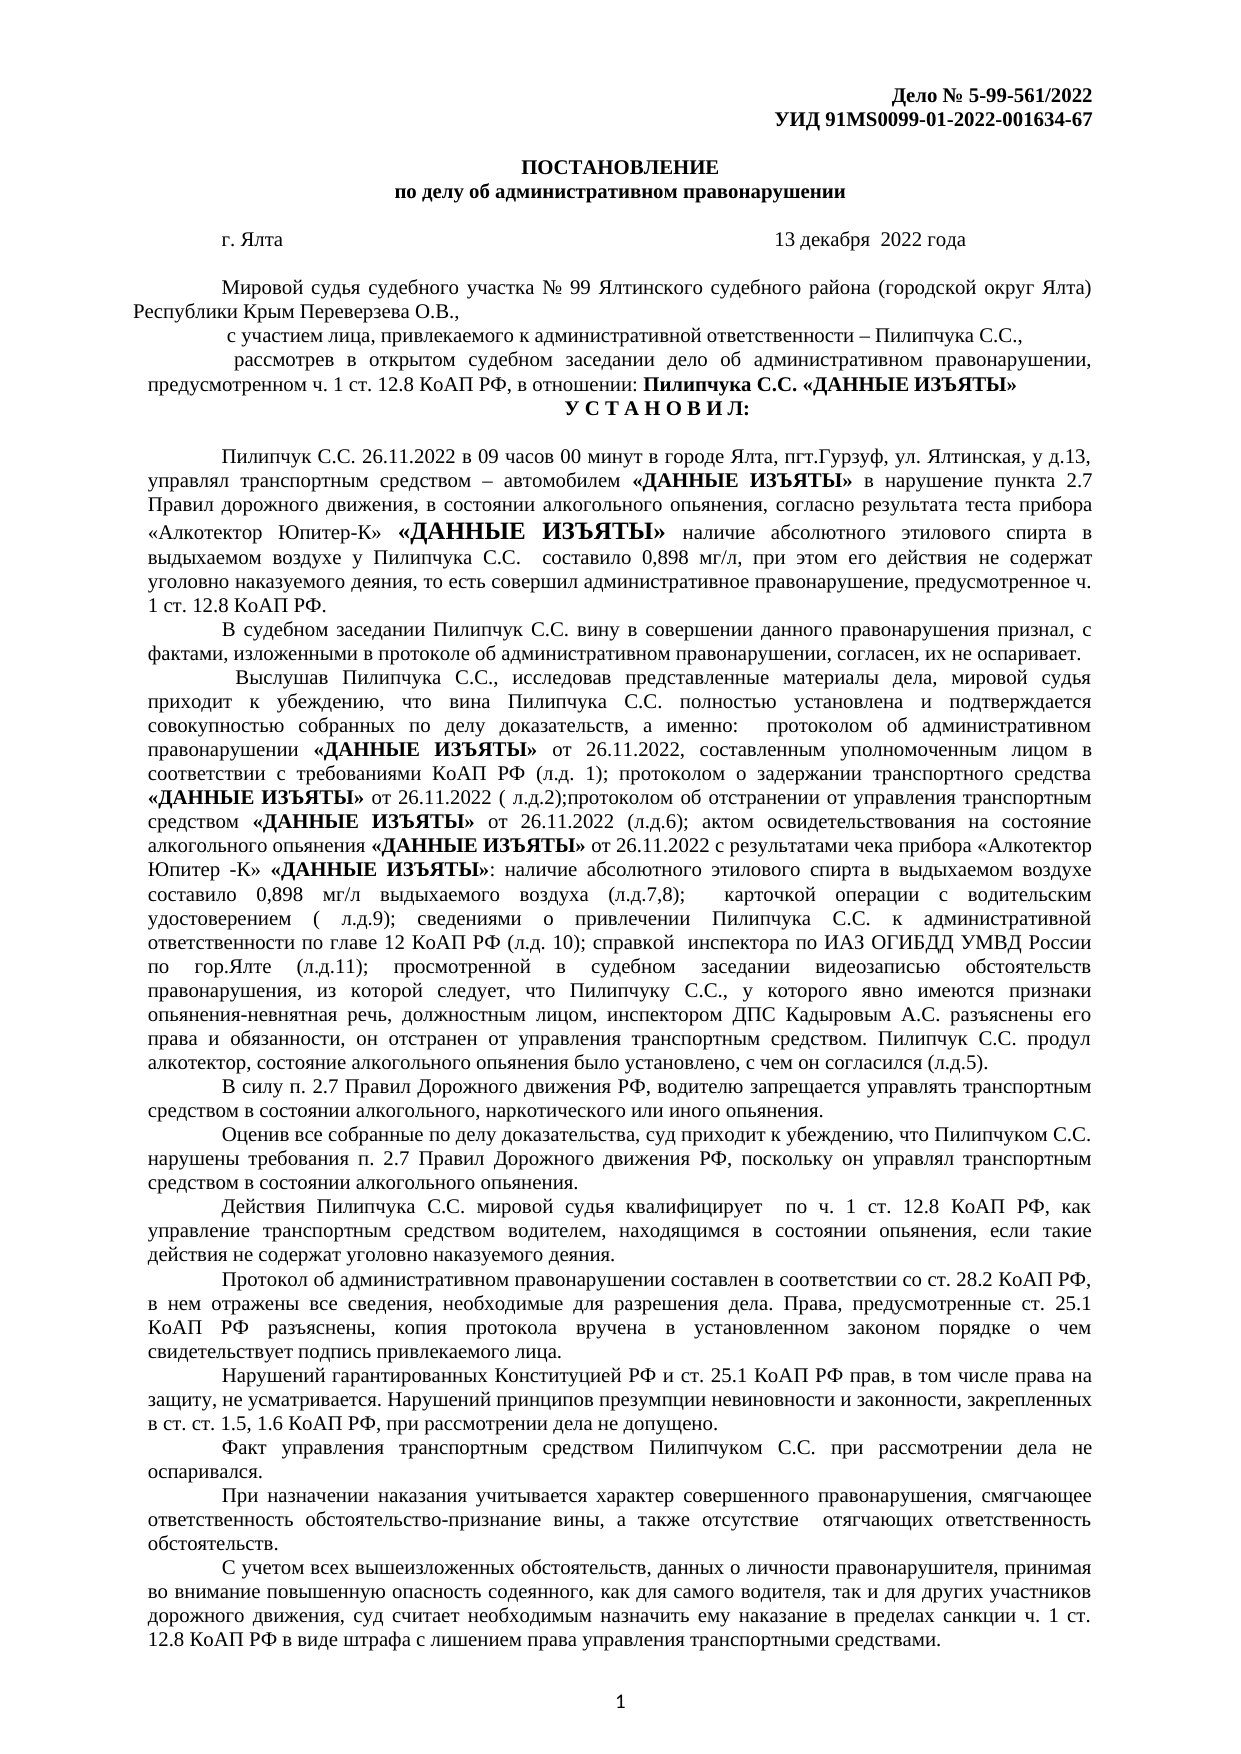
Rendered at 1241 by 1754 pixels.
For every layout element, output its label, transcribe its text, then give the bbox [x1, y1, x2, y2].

text г. Ялта 13 декабря 2022 года [148, 227, 1092, 251]
text Пилипчук С.С. 26.11.2022 в 09 часов 00 минут в городе Ялта, пгт.Гурзуф, ул. Ялтинская, у д.13, управлял транспортным средством – автомобилем «ДАННЫЕ ИЗЪЯТЫ» в нарушение пункта 2.7 Правил дорожного движения, в состоянии алкогольного опьянения, согласно результата теста прибора «Алкотектор Юпитер-К» «ДАННЫЕ ИЗЪЯТЫ» наличие абсолютного этилового спирта в выдыхаемом воздухе у Пилипчука С.С. составило 0,898 мг/л, при этом его действия не содержат уголовно наказуемого деяния, то есть совершил административное правонарушение, предусмотренное ч. 1 ст. 12.8 КоАП РФ. [148, 444, 1092, 617]
title ПОСТАНОВЛЕНИЕ [148, 155, 1092, 179]
text Протокол об административном правонарушении составлен в соответствии со ст. 28.2 КоАП РФ, в нем отражены все сведения, необходимые для разрешения дела. Права, предусмотренные ст. 25.1 КоАП РФ разъяснены, копия протокола вручена в установленном законом порядке о чем свидетельствует подпись привлекаемого лица. [148, 1266, 1092, 1363]
text Нарушений гарантированных Конституцией РФ и ст. 25.1 КоАП РФ прав, в том числе права на защиту, не усматривается. Нарушений принципов презумпции невиновности и законности, закрепленных в ст. ст. 1.5, 1.6 КоАП РФ, при рассмотрении дела не допущено. [148, 1363, 1092, 1435]
text В силу п. 2.7 Правил Дорожного движения РФ, водителю запрещается управлять транспортным средством в состоянии алкогольного, наркотического или иного опьянения. [148, 1074, 1092, 1122]
text Действия Пилипчука С.С. мировой судья квалифицирует по ч. 1 ст. 12.8 КоАП РФ, как управление транспортным средством водителем, находящимся в состоянии опьянения, если такие действия не содержат уголовно наказуемого деяния. [148, 1194, 1092, 1266]
title Дело № 5-99-561/2022 [148, 83, 1092, 107]
text В судебном заседании Пилипчук С.С. вину в совершении данного правонарушения признал, с фактами, изложенными в протоколе об административном правонарушении, согласен, их не оспаривает. [148, 617, 1092, 665]
text рассмотрев в открытом судебном заседании дело об административном правонарушении, предусмотренном ч. 1 ст. 12.8 КоАП РФ, в отношении: Пилипчука С.С. «ДАННЫЕ ИЗЪЯТЫ» [148, 347, 1092, 396]
text Факт управления транспортным средством Пилипчуком С.С. при рассмотрении дела не оспаривался. [148, 1435, 1092, 1483]
title УИД 91MS0099-01-2022-001634-67 [148, 107, 1092, 131]
text по делу об административном правонарушении [148, 179, 1092, 203]
text У С Т А Н О В И Л: [148, 396, 1092, 419]
text С учетом всех вышеизложенных обстоятельств, данных о личности правонарушителя, принимая во внимание повышенную опасность содеянного, как для самого водителя, так и для других участников дорожного движения, суд считает необходимым назначить ему наказание в пределах санкции ч. 1 ст. 12.8 КоАП РФ в виде штрафа с лишением права управления транспортными средствами. [148, 1555, 1092, 1651]
text При назначении наказания учитывается характер совершенного правонарушения, смягчающее ответственность обстоятельство-признание вины, а также отсутствие отягчающих ответственность обстоятельств. [148, 1483, 1092, 1555]
text с участием лица, привлекаемого к административной ответственности – Пилипчука С.С., [133, 323, 1092, 347]
text Оценив все собранные по делу доказательства, суд приходит к убеждению, что Пилипчуком С.С. нарушены требования п. 2.7 Правил Дорожного движения РФ, поскольку он управлял транспортным средством в состоянии алкогольного опьянения. [148, 1122, 1092, 1194]
text Выслушав Пилипчука С.С., исследовав представленные материалы дела, мировой судья приходит к убеждению, что вина Пилипчука С.С. полностью установлена и подтверждается совокупностью собранных по делу доказательств, а именно: протоколом об административном правонарушении «ДАННЫЕ ИЗЪЯТЫ» от 26.11.2022, составленным уполномоченным лицом в соответствии с требованиями КоАП РФ (л.д. 1); протоколом о задержании транспортного средства «ДАННЫЕ ИЗЪЯТЫ» от 26.11.2022 ( л.д.2);протоколом об отстранении от управления транспортным средством «ДАННЫЕ ИЗЪЯТЫ» от 26.11.2022 (л.д.6); актом освидетельствования на состояние алкогольного опьянения «ДАННЫЕ ИЗЪЯТЫ» от 26.11.2022 с результатами чека прибора «Алкотектор Юпитер -К» «ДАННЫЕ ИЗЪЯТЫ»: наличие абсолютного этилового спирта в выдыхаемом воздухе составило 0,898 мг/л выдыхаемого воздуха (л.д.7,8); карточкой операции с водительским удостоверением ( л.д.9); сведениями о привлечении Пилипчука С.С. к административной ответственности по главе 12 КоАП РФ (л.д. 10); справкой инспектора по ИАЗ ОГИБДД УМВД России по гор.Ялте (л.д.11); просмотренной в судебном заседании видеозаписью обстоятельств правонарушения, из которой следует, что Пилипчуку С.С., у которого явно имеются признаки опьянения-невнятная речь, должностным лицом, инспектором ДПС Кадыровым А.С. разъяснены его права и обязанности, он отстранен от управления транспортным средством. Пилипчук С.С. продул алкотектор, состояние алкогольного опьянения было установлено, с чем он согласился (л.д.5). [148, 665, 1092, 1074]
text Мировой судья судебного участка № 99 Ялтинского судебного района (городской округ Ялта) Республики Крым Переверзева О.В., [133, 275, 1092, 323]
